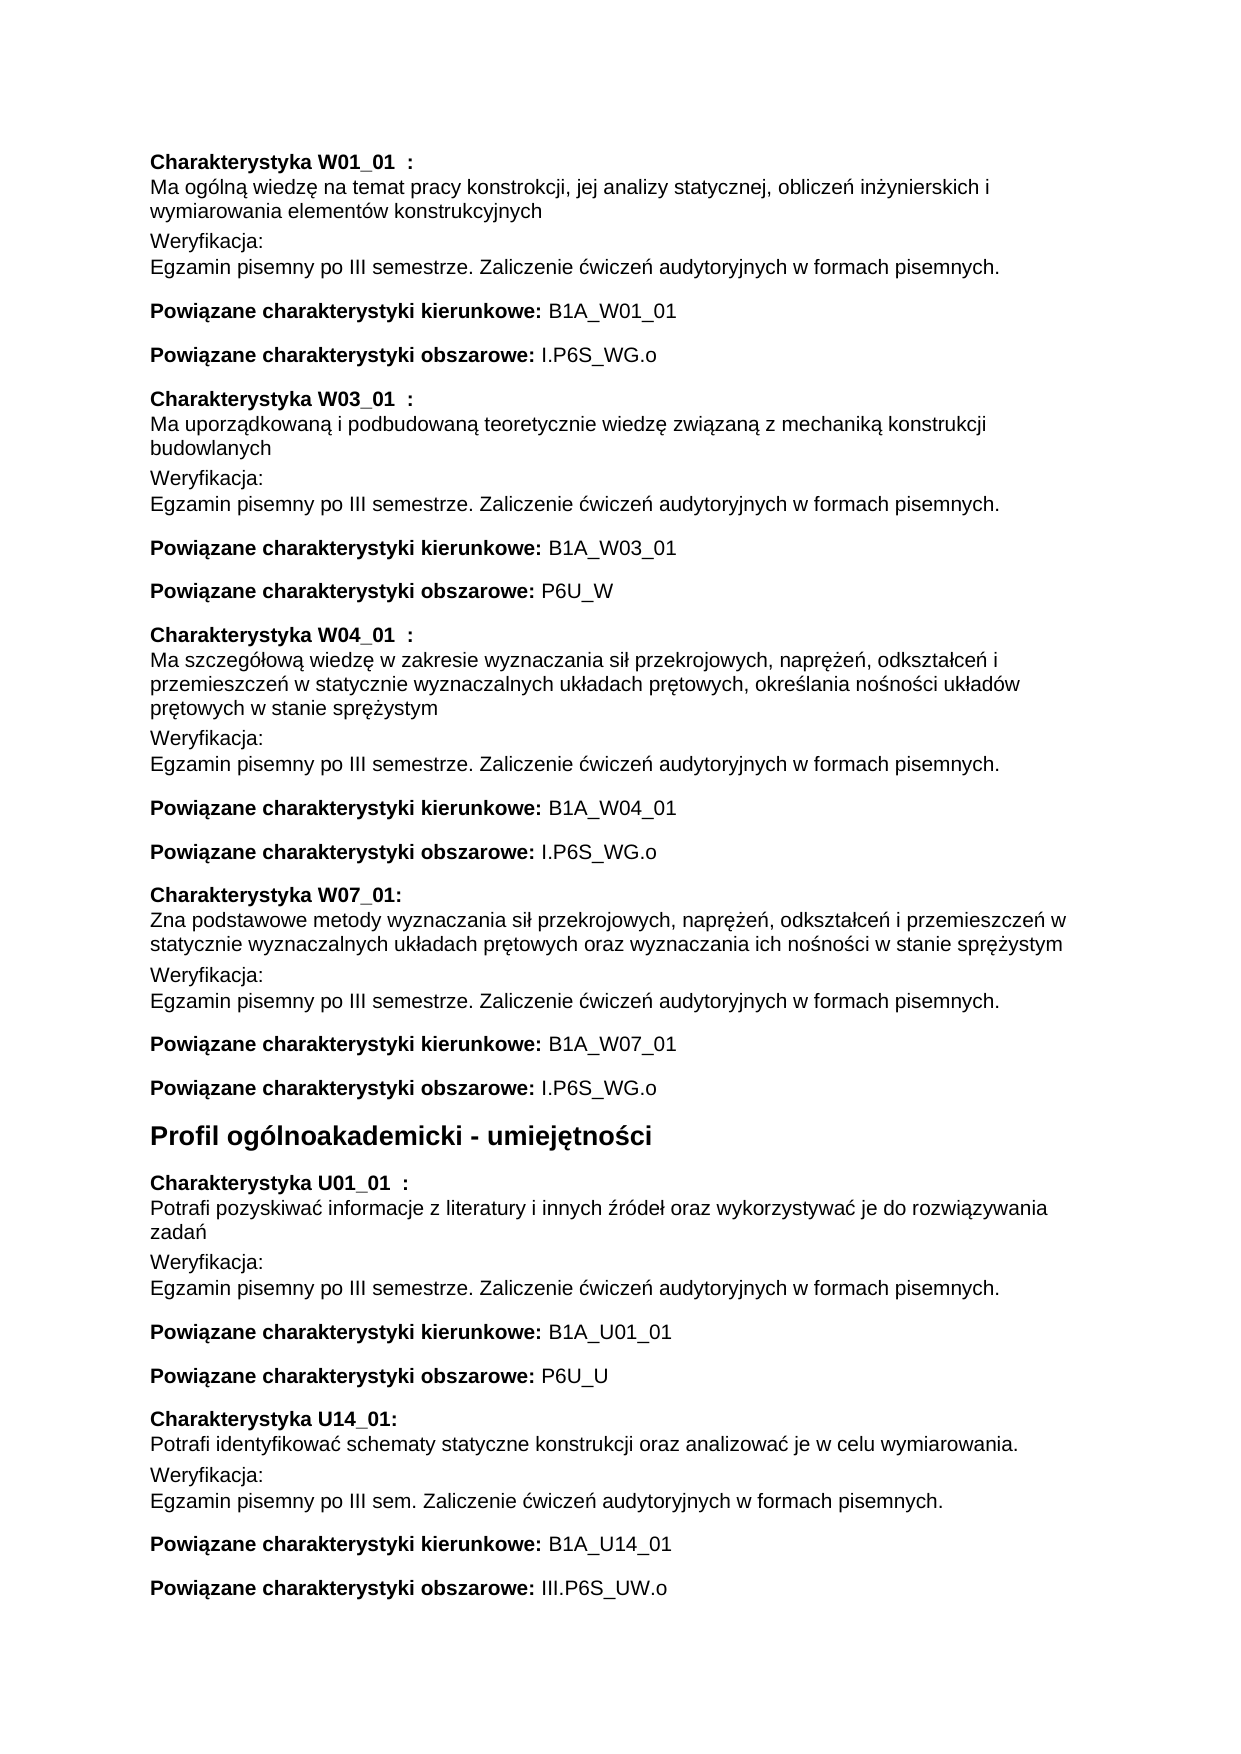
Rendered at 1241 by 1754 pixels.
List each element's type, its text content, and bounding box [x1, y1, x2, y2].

text Zna podstawowe metody wyznaczania sił przekrojowych, naprężeń, odkształceń i przemieszczeń w statycznie wyznaczalnych układach prętowych oraz wyznaczania ich nośności w stanie sprężystym [150, 908, 1090, 956]
text Charakterystyka U14_01: [150, 1407, 1090, 1431]
text Weryfikacja: [150, 1250, 1090, 1274]
text Powiązane charakterystyki obszarowe: P6U_U [150, 1363, 1090, 1387]
text Ma uporządkowaną i podbudowaną teoretycznie wiedzę związaną z mechaniką konstrukcji budowlanych [150, 411, 1090, 459]
text Charakterystyka W03_01 : [150, 386, 1090, 410]
text Weryfikacja: [150, 1462, 1090, 1486]
text Powiązane charakterystyki kierunkowe: B1A_U14_01 [150, 1532, 1090, 1556]
text Egzamin pisemny po III semestrze. Zaliczenie ćwiczeń audytoryjnych w formach pisemnych. [150, 752, 1090, 776]
text Powiązane charakterystyki obszarowe: I.P6S_WG.o [150, 839, 1090, 863]
text Charakterystyka W04_01 : [150, 623, 1090, 647]
text Egzamin pisemny po III semestrze. Zaliczenie ćwiczeń audytoryjnych w formach pisemnych. [150, 492, 1090, 516]
text Powiązane charakterystyki kierunkowe: B1A_W07_01 [150, 1032, 1090, 1056]
text Charakterystyka W07_01: [150, 883, 1090, 907]
text Powiązane charakterystyki obszarowe: I.P6S_WG.o [150, 343, 1090, 367]
text Powiązane charakterystyki kierunkowe: B1A_U01_01 [150, 1320, 1090, 1344]
subtitle Profil ogólnoakademicki - umiejętności [150, 1120, 1090, 1151]
text Weryfikacja: [150, 962, 1090, 986]
text Powiązane charakterystyki obszarowe: I.P6S_WG.o [150, 1076, 1090, 1100]
text Ma ogólną wiedzę na temat pracy konstrokcji, jej analizy statycznej, obliczeń inżynierskich i wymiarowania elementów konstrukcyjnych [150, 175, 1090, 223]
text Egzamin pisemny po III semestrze. Zaliczenie ćwiczeń audytoryjnych w formach pisemnych. [150, 255, 1090, 279]
text Potrafi identyfikować schematy statyczne konstrukcji oraz analizować je w celu wymiarowania. [150, 1432, 1090, 1456]
text Weryfikacja: [150, 726, 1090, 750]
text Powiązane charakterystyki obszarowe: III.P6S_UW.o [150, 1576, 1090, 1600]
text Weryfikacja: [150, 229, 1090, 253]
text Powiązane charakterystyki kierunkowe: B1A_W03_01 [150, 535, 1090, 559]
text Charakterystyka W01_01 : [150, 150, 1090, 174]
text Powiązane charakterystyki kierunkowe: B1A_W04_01 [150, 796, 1090, 820]
text Weryfikacja: [150, 466, 1090, 489]
text Potrafi pozyskiwać informacje z literatury i innych źródeł oraz wykorzystywać je do rozwiązywania zadań [150, 1196, 1090, 1244]
text Powiązane charakterystyki obszarowe: P6U_W [150, 579, 1090, 603]
text Egzamin pisemny po III semestrze. Zaliczenie ćwiczeń audytoryjnych w formach pisemnych. [150, 988, 1090, 1012]
text Egzamin pisemny po III sem. Zaliczenie ćwiczeń audytoryjnych w formach pisemnych. [150, 1488, 1090, 1512]
text Egzamin pisemny po III semestrze. Zaliczenie ćwiczeń audytoryjnych w formach pisemnych. [150, 1276, 1090, 1300]
text Ma szczegółową wiedzę w zakresie wyznaczania sił przekrojowych, naprężeń, odkształceń i przemieszczeń w statycznie wyznaczalnych układach prętowych, określania nośności układów prętowych w stanie sprężystym [150, 648, 1090, 720]
text Powiązane charakterystyki kierunkowe: B1A_W01_01 [150, 299, 1090, 323]
text Charakterystyka U01_01 : [150, 1171, 1090, 1195]
